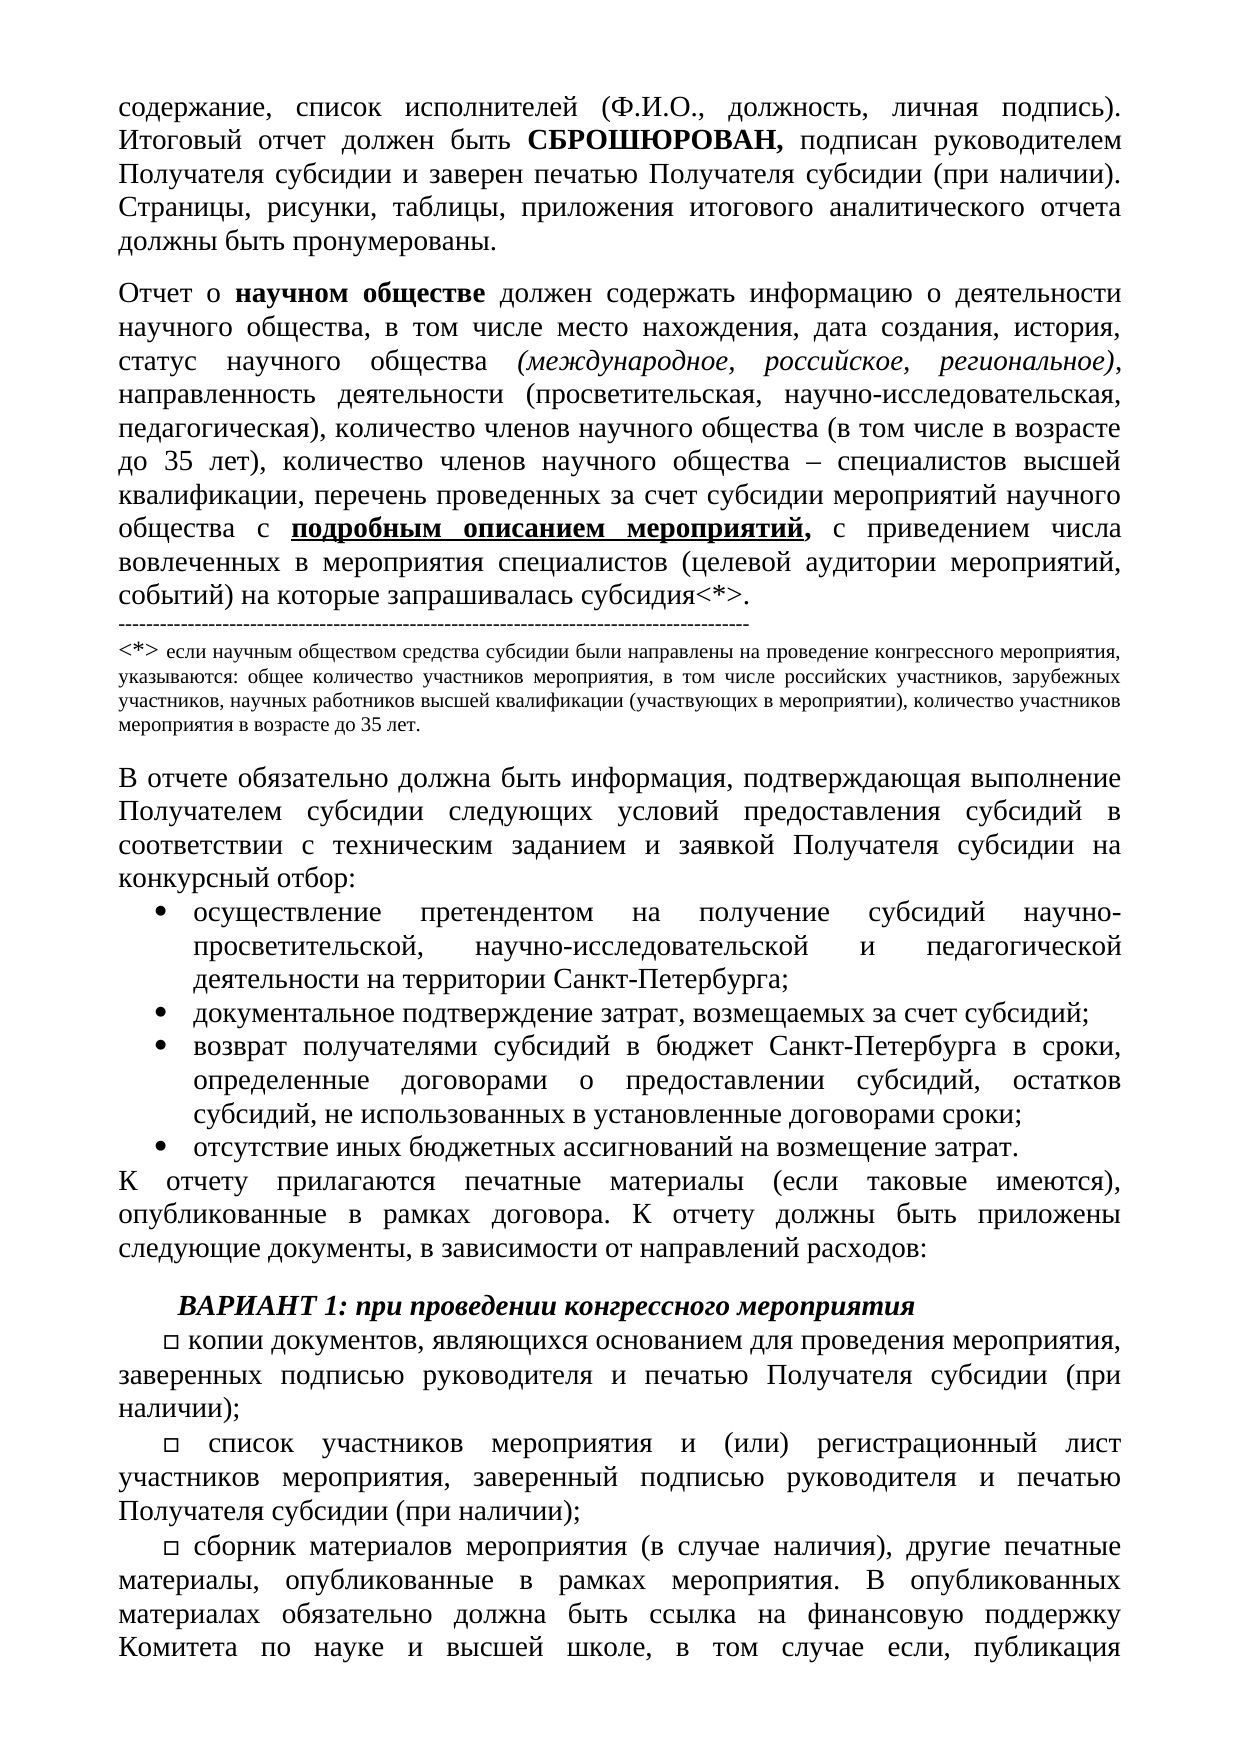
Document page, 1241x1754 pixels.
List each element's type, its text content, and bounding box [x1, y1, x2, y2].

text □ список участников мероприятия и (или) регистрационный лист участников мероприятия, заверенный подписью руководителя и печатью Получателя субсидии (при наличии); [118, 1424, 1122, 1527]
text К отчету прилагаются печатные материалы (если таковые имеются), опубликованные в рамках договора. К отчету должны быть приложены следующие документы, в зависимости от направлений расходов: [118, 1163, 1122, 1263]
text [118, 1527, 1122, 1663]
list осуществление претендентом на получение субсидий научно-просветительской, научно-исследовательской и педагогической деятельности на территории Санкт-Петербурга; [156, 894, 1122, 995]
text Отчет о научном обществе должен содержать информацию о деятельности научного общества, в том числе место нахождения, дата создания, история, статус научного общества (международное, российское, региональное), направленность деятельности (просветительская, научно-исследовательская, педагогическая), количество членов научного общества (в том числе в возрасте до 35 лет), количество членов научного общества – специалистов высшей квалификации, перечень проведенных за счет субсидии мероприятий научного общества с подробным описанием мероприятий, с приведением числа вовлеченных в мероприятия специалистов (целевой аудитории мероприятий, событий) на которые запрашивалась субсидия<*>. [118, 276, 1122, 611]
list возврат получателями субсидий в бюджет Санкт-Петербурга в сроки, определенные договорами о предоставлении субсидий, остатков субсидий, не использованных в установленные договорами сроки; [156, 1028, 1122, 1129]
text ------------------------------------------------------------------------------------------- [118, 611, 1122, 635]
list документальное подтверждение затрат, возмещаемых за счет субсидий; [156, 995, 1122, 1028]
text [118, 89, 1122, 256]
text □ копии документов, являющихся основанием для проведения мероприятия, заверенных подписью руководителя и печатью Получателя субсидии (при наличии); [118, 1321, 1122, 1424]
text ВАРИАНТ 1: при проведении конгрессного мероприятия [118, 1288, 1122, 1321]
list отсутствие иных бюджетных ассигнований на возмещение затрат. [156, 1129, 1122, 1163]
text В отчете обязательно должна быть информация, подтверждающая выполнение Получателем субсидии следующих условий предоставления субсидий в соответствии с техническим заданием и заявкой Получателя субсидии на конкурсный отбор: [118, 760, 1122, 894]
text <*> если научным обществом средства субсидии были направлены на проведение конгрессного мероприятия, указываются: общее количество участников мероприятия, в том числе российских участников, зарубежных участников, научных работников высшей квалификации (участвующих в мероприятии), количество участников мероприятия в возрасте до 35 лет. [118, 635, 1122, 736]
